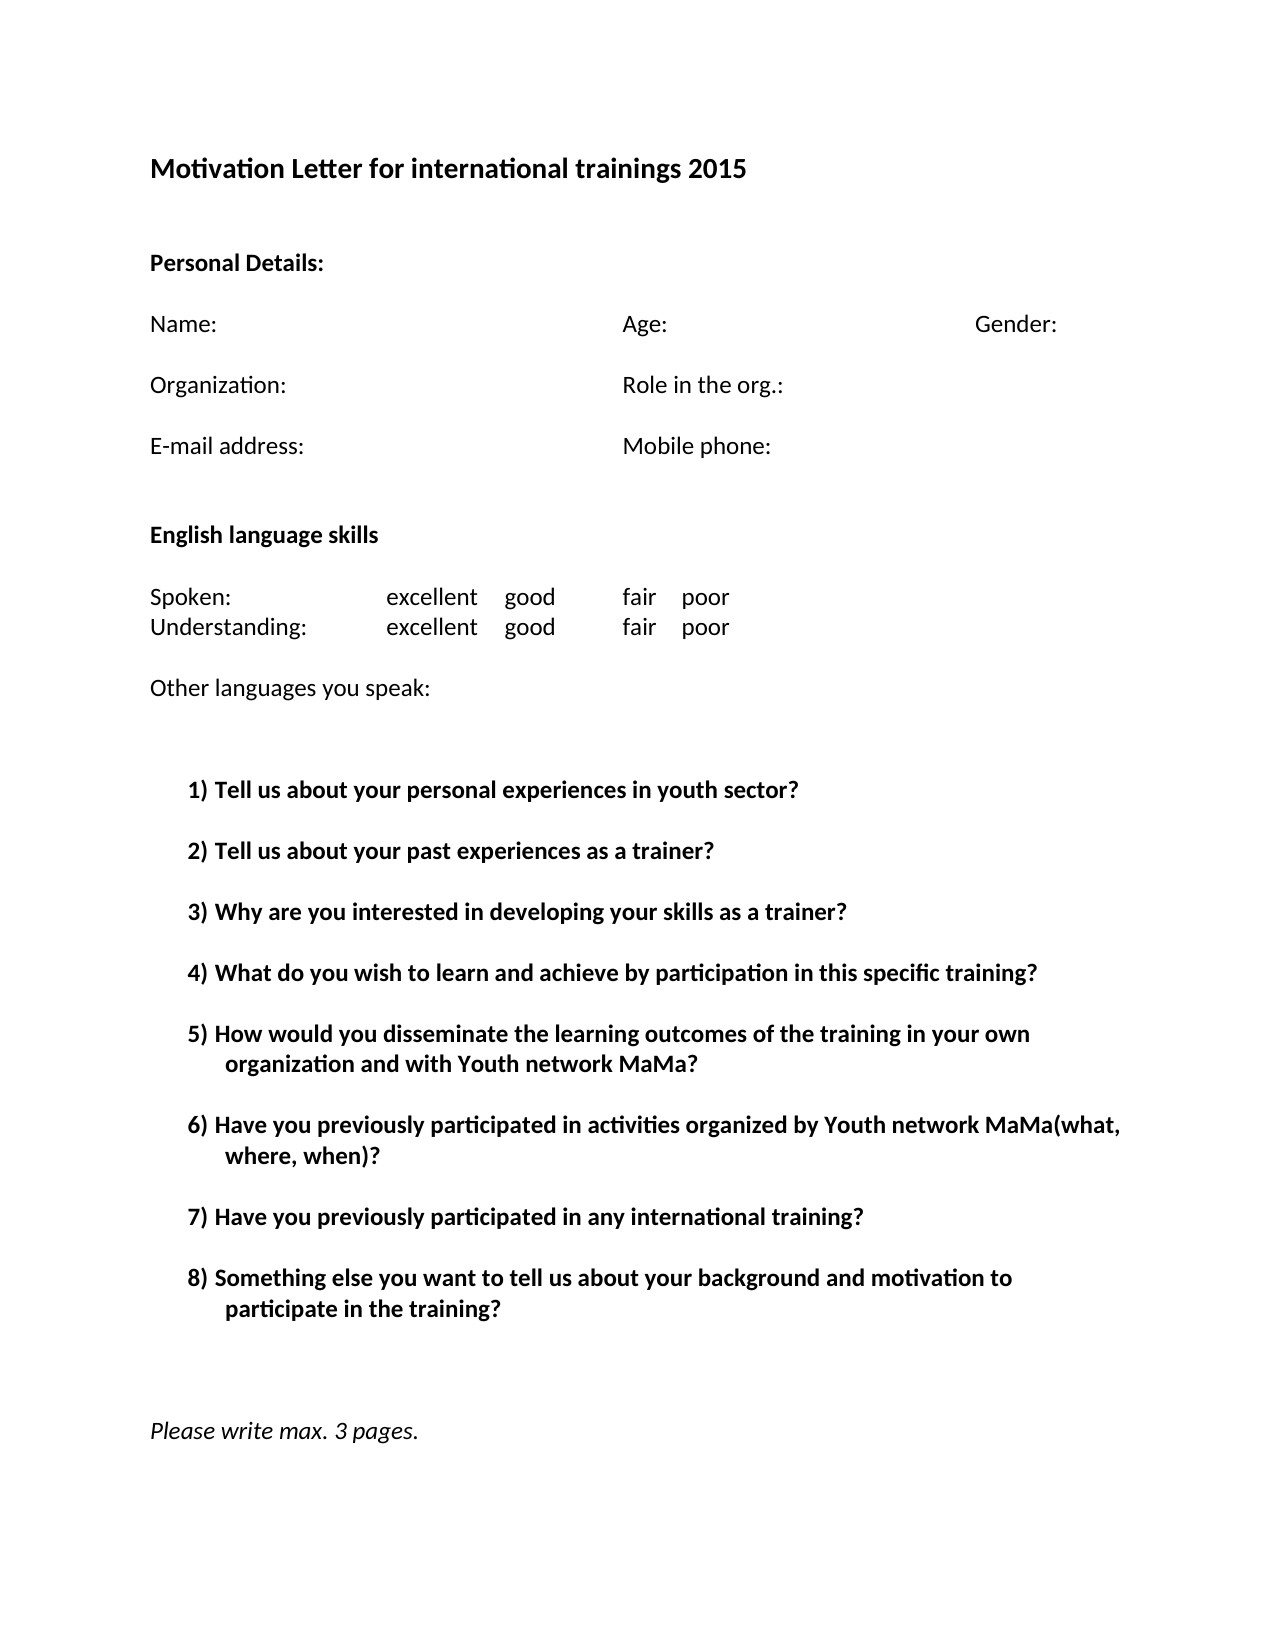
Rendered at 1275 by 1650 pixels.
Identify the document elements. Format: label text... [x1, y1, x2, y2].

list How would you disseminate the learning outcomes of the training in your own organization and with Youth network MaMa? [187, 1018, 1125, 1079]
list Tell us about your past experiences as a trainer? [187, 835, 1125, 865]
list Tell us about your personal experiences in youth sector? [187, 774, 1125, 804]
list Have you previously participated in activities organized by Youth network MaMa(what, where, when)? [187, 1109, 1125, 1171]
text Other languages you speak: [150, 672, 1125, 703]
list Have you previously participated in any international training? [187, 1201, 1125, 1232]
list Something else you want to tell us about your background and motivation to participate in the training? [187, 1262, 1125, 1323]
text Motivation Letter for international trainings 2015 [150, 150, 1125, 186]
text Personal Details: Name: Age: Gender: Organization: Role in the org.: E-mail address: Mobile phone: [150, 247, 1125, 489]
text Understanding: excellent good fair poor [150, 611, 1125, 642]
text English language skills [150, 519, 1125, 550]
list What do you wish to learn and achieve by participation in this specific training? [187, 957, 1125, 987]
list Why are you interested in developing your skills as a trainer? [187, 896, 1125, 926]
text Please write max. 3 pages. [150, 1415, 1125, 1445]
text Spoken: excellent good fair poor [150, 581, 1125, 611]
